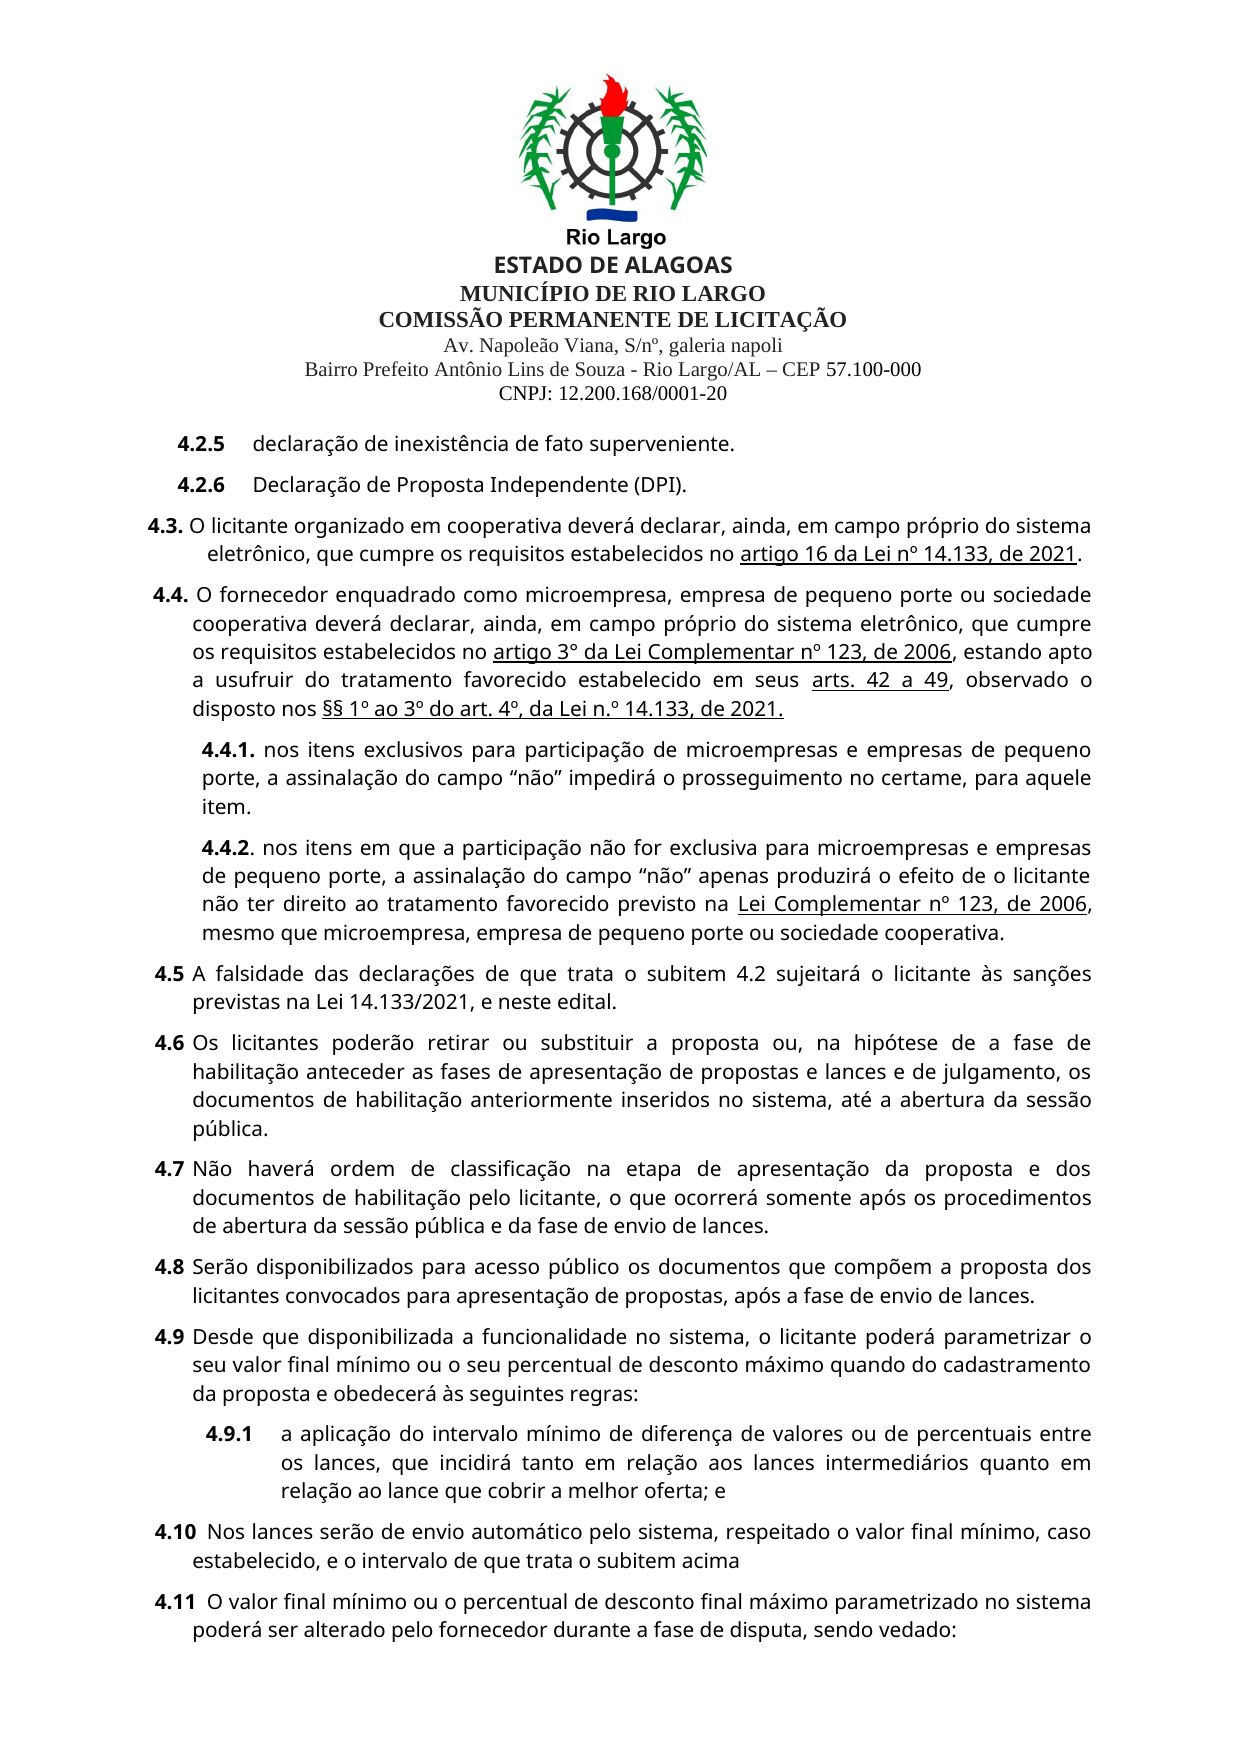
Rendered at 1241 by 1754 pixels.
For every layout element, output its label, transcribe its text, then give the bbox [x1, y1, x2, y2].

text 4.4.2. nos itens em que a participação não for exclusiva para microempresas e empresas de pequeno porte, a assinalação do campo “não” apenas produzirá o efeito de o licitante não ter direito ao tratamento favorecido previsto na Lei Complementar nº 123, de 2006, mesmo que microempresa, empresa de pequeno porte ou sociedade cooperativa. [202, 833, 1093, 946]
list a aplicação do intervalo mínimo de diferença de valores ou de percentuais entre os lances, que incidirá tanto em relação aos lances intermediários quanto em relação ao lance que cobrir a melhor oferta; e [206, 1419, 1093, 1505]
list A falsidade das declarações de que trata o subitem 4.2 sujeitará o licitante às sanções previstas na Lei 14.133/2021, e neste edital. [154, 959, 1093, 1016]
picture [518, 73, 708, 249]
list declaração de inexistência de fato superveniente. [177, 429, 1093, 457]
list Declaração de Proposta Independente (DPI). [177, 470, 1093, 498]
text 4.4. O fornecedor enquadrado como microempresa, empresa de pequeno porte ou sociedade cooperativa deverá declarar, ainda, em campo próprio do sistema eletrônico, que cumpre os requisitos estabelecidos no artigo 3° da Lei Complementar nº 123, de 2006, estando apto a usufruir do tratamento favorecido estabelecido em seus arts. 42 a 49, observado o disposto nos §§ 1º ao 3º do art. 4º, da Lei n.º 14.133, de 2021. [153, 580, 1093, 722]
text 4.3. O licitante organizado em cooperativa deverá declarar, ainda, em campo próprio do sistema eletrônico, que cumpre os requisitos estabelecidos no artigo 16 da Lei nº 14.133, de 2021. [148, 511, 1093, 568]
list Não haverá ordem de classificação na etapa de apresentação da proposta e dos documentos de habilitação pelo licitante, o que ocorrerá somente após os procedimentos de abertura da sessão pública e da fase de envio de lances. [154, 1154, 1093, 1240]
list Desde que disponibilizada a funcionalidade no sistema, o licitante poderá parametrizar o seu valor final mínimo ou o seu percentual de desconto máximo quando do cadastramento da proposta e obedecerá às seguintes regras: [154, 1322, 1093, 1407]
text 4.4.1. nos itens exclusivos para participação de microempresas e empresas de pequeno porte, a assinalação do campo “não” impedirá o prosseguimento no certame, para aquele item. [202, 735, 1093, 820]
list Os licitantes poderão retirar ou substituir a proposta ou, na hipótese de a fase de habilitação anteceder as fases de apresentação de propostas e lances e de julgamento, os documentos de habilitação anteriormente inseridos no sistema, até a abertura da sessão pública. [154, 1028, 1093, 1142]
list Nos lances serão de envio automático pelo sistema, respeitado o valor final mínimo, caso estabelecido, e o intervalo de que trata o subitem acima [154, 1517, 1093, 1574]
list Serão disponibilizados para acesso público os documentos que compõem a proposta dos licitantes convocados para apresentação de propostas, após a fase de envio de lances. [154, 1252, 1093, 1309]
list O valor final mínimo ou o percentual de desconto final máximo parametrizado no sistema poderá ser alterado pelo fornecedor durante a fase de disputa, sendo vedado: [154, 1587, 1093, 1644]
